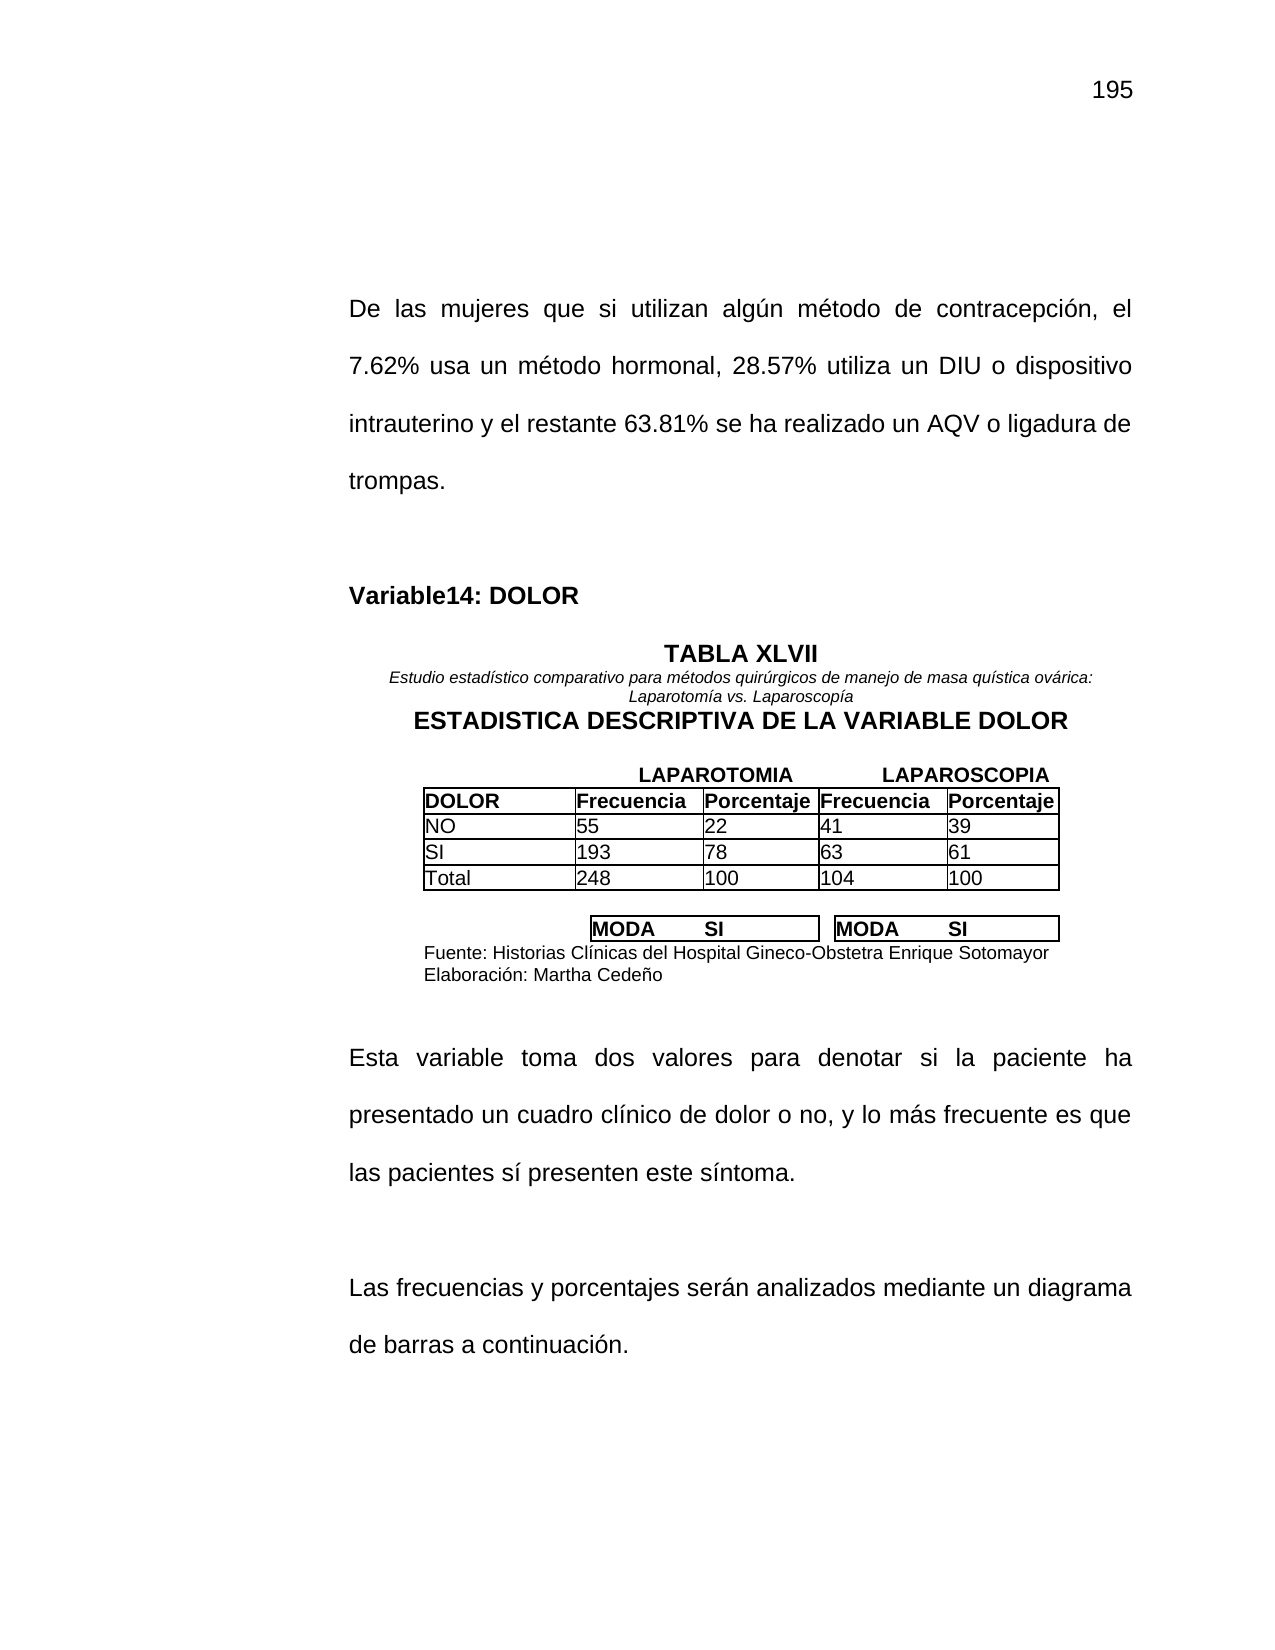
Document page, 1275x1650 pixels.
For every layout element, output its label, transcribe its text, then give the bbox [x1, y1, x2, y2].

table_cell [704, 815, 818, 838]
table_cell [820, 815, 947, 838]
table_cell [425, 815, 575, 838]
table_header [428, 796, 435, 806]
text Fuente: Historias Clínicas del Hospital Gineco-Obstetra Enrique Sotomayor [405, 942, 1133, 963]
text De las mujeres que si utilizan algún método de contracepción, el 7.62% usa un método hormonal, 28.57% utiliza un DIU o dispositivo intrauterino y el restante 63.81% se ha realizado un AQV o ligadura de trompas. [349, 294, 1133, 495]
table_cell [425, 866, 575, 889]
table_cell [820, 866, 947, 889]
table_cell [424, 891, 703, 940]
text Laparotomía vs. Laparoscopía [349, 687, 1133, 706]
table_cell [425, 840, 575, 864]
text Estudio estadístico comparativo para métodos quirúrgicos de manejo de masa quística ovárica: [349, 667, 1133, 687]
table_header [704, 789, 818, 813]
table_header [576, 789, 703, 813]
text TABLA XLVII [274, 639, 1133, 667]
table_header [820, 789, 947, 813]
text LAPAROTOMIA LAPAROSCOPIA [274, 763, 1133, 787]
text Variable14: DOLOR [275, 581, 1133, 610]
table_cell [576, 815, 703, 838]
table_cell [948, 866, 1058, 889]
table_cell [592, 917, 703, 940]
text Esta variable toma dos valores para denotar si la paciente ha presentado un cuadro clínico de dolor o no, y lo más frecuente es que las pacientes sí presenten este síntoma. [349, 1043, 1133, 1186]
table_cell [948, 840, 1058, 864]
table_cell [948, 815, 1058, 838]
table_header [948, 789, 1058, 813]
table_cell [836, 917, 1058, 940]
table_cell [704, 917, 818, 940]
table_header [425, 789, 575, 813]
text Elaboración: Martha Cedeño [405, 963, 1133, 985]
text Las frecuencias y porcentajes serán analizados mediante un diagrama de barras a continuación. [349, 1273, 1133, 1359]
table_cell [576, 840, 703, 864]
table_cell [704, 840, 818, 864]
text ESTADISTICA DESCRIPTIVA DE LA VARIABLE DOLOR [274, 706, 1133, 734]
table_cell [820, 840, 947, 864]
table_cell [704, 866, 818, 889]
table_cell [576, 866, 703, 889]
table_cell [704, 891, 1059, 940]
